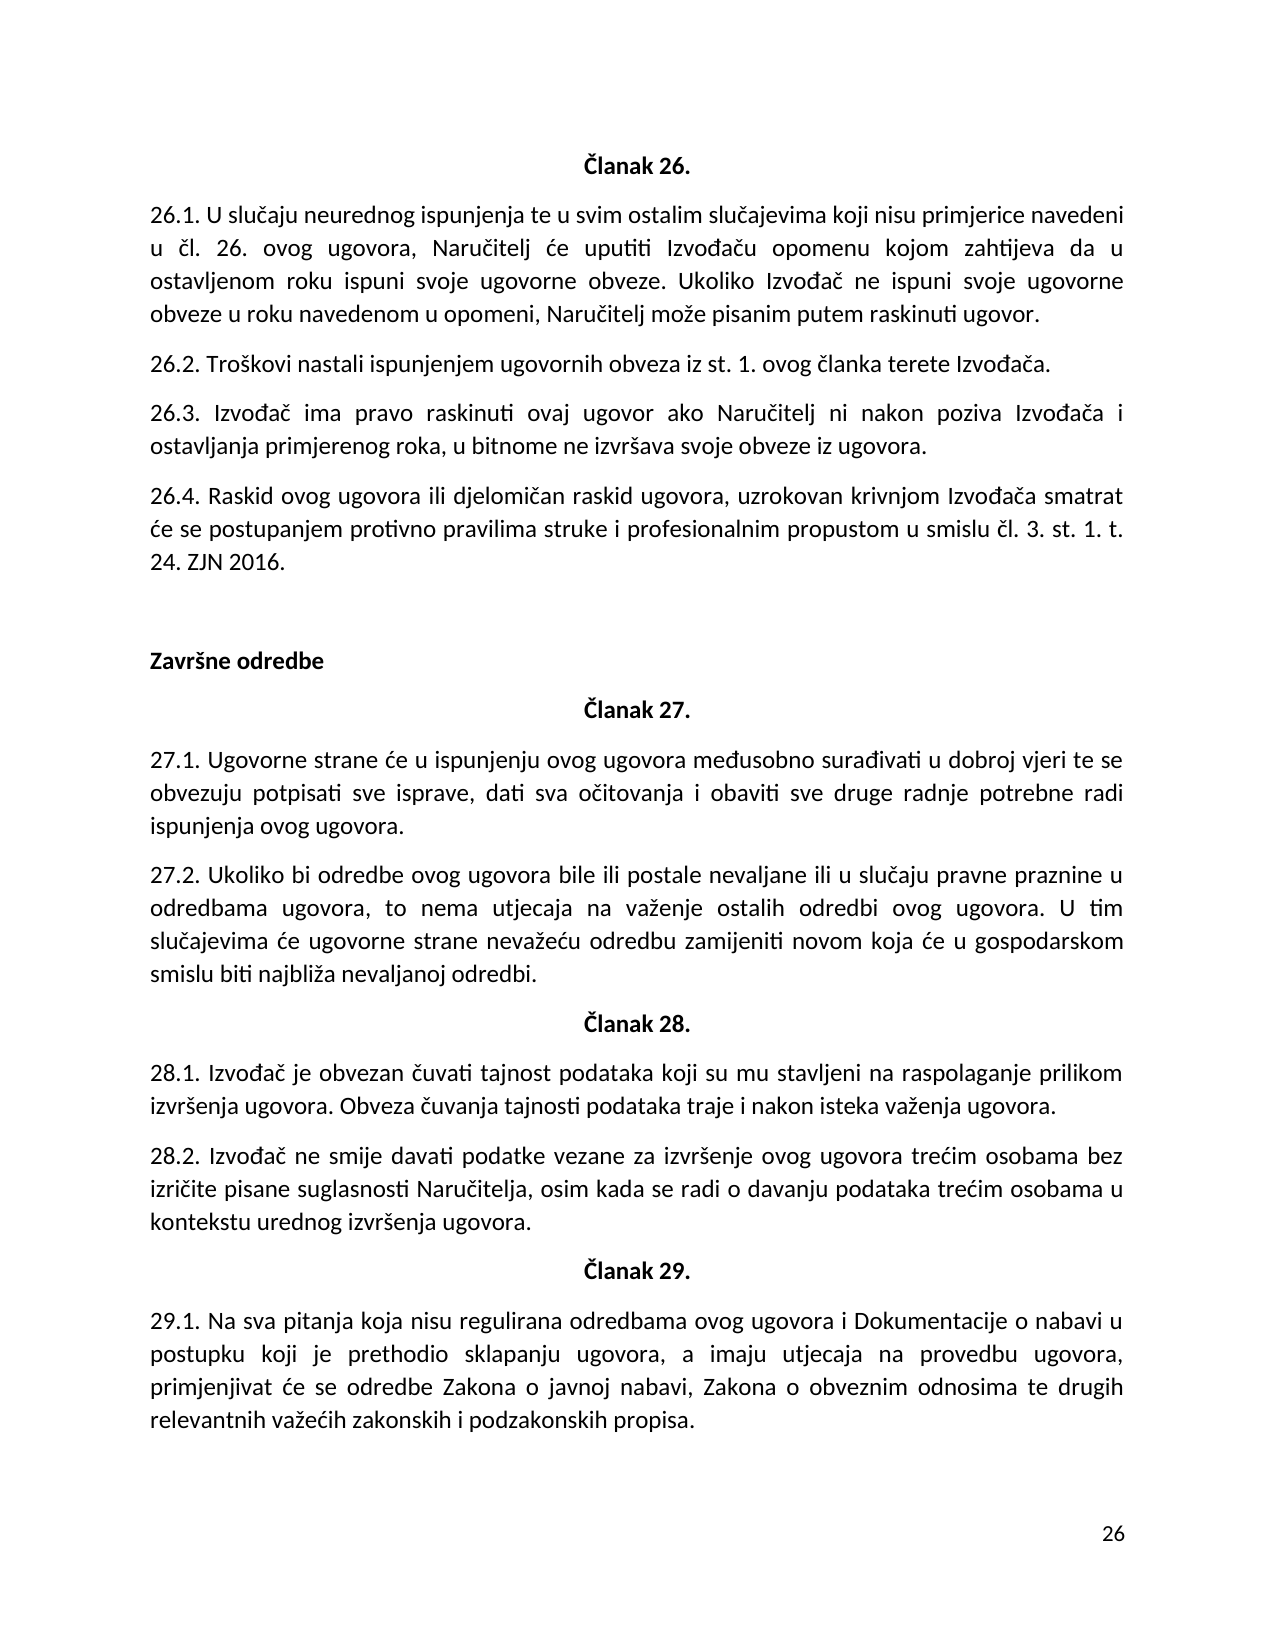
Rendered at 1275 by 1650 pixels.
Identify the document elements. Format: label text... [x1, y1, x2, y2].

text Članak 29. [150, 1255, 1125, 1286]
text Članak 26. [150, 150, 1125, 181]
text 26.4. Raskid ovog ugovora ili djelomičan raskid ugovora, uzrokovan krivnjom Izvođača smatrat će se postupanjem protivno pravilima struke i profesionalnim propustom u smislu čl. 3. st. 1. t. 24. ZJN 2016. [150, 480, 1125, 576]
text Članak 28. [150, 1008, 1125, 1038]
text Završne odredbe [150, 645, 1125, 676]
text 29.1. Na sva pitanja koja nisu regulirana odredbama ovog ugovora i Dokumentacije o nabavi u postupku koji je prethodio sklapanju ugovora, a imaju utjecaja na provedbu ugovora, primjenjivat će se odredbe Zakona o javnoj nabavi, Zakona o obveznim odnosima te drugih relevantnih važećih zakonskih i podzakonskih propisa. [150, 1305, 1125, 1434]
text 28.1. Izvođač je obvezan čuvati tajnost podataka koji su mu stavljeni na raspolaganje prilikom izvršenja ugovora. Obveza čuvanja tajnosti podataka traje i nakon isteka važenja ugovora. [150, 1057, 1125, 1121]
text 26.2. Troškovi nastali ispunjenjem ugovornih obveza iz st. 1. ovog članka terete Izvođača. [150, 348, 1125, 378]
text 27.1. Ugovorne strane će u ispunjenju ovog ugovora međusobno surađivati u dobroj vjeri te se obvezuju potpisati sve isprave, dati sva očitovanja i obaviti sve druge radnje potrebne radi ispunjenja ovog ugovora. [150, 744, 1125, 841]
text 27.2. Ukoliko bi odredbe ovog ugovora bile ili postale nevaljane ili u slučaju pravne praznine u odredbama ugovora, to nema utjecaja na važenje ostalih odredbi ovog ugovora. U tim slučajevima će ugovorne strane nevažeću odredbu zamijeniti novom koja će u gospodarskom smislu biti najbliža nevaljanoj odredbi. [150, 859, 1125, 989]
text 26.3. Izvođač ima pravo raskinuti ovaj ugovor ako Naručitelj ni nakon poziva Izvođača i ostavljanja primjerenog roka, u bitnome ne izvršava svoje obveze iz ugovora. [150, 397, 1125, 461]
text Članak 27. [150, 694, 1125, 725]
text 28.2. Izvođač ne smije davati podatke vezane za izvršenje ovog ugovora trećim osobama bez izričite pisane suglasnosti Naručitelja, osim kada se radi o davanju podataka trećim osobama u kontekstu urednog izvršenja ugovora. [150, 1140, 1125, 1236]
text 26.1. U slučaju neurednog ispunjenja te u svim ostalim slučajevima koji nisu primjerice navedeni u čl. 26. ovog ugovora, Naručitelj će uputiti Izvođaču opomenu kojom zahtijeva da u ostavljenom roku ispuni svoje ugovorne obveze. Ukoliko Izvođač ne ispuni svoje ugovorne obveze u roku navedenom u opomeni, Naručitelj može pisanim putem raskinuti ugovor. [150, 199, 1125, 329]
